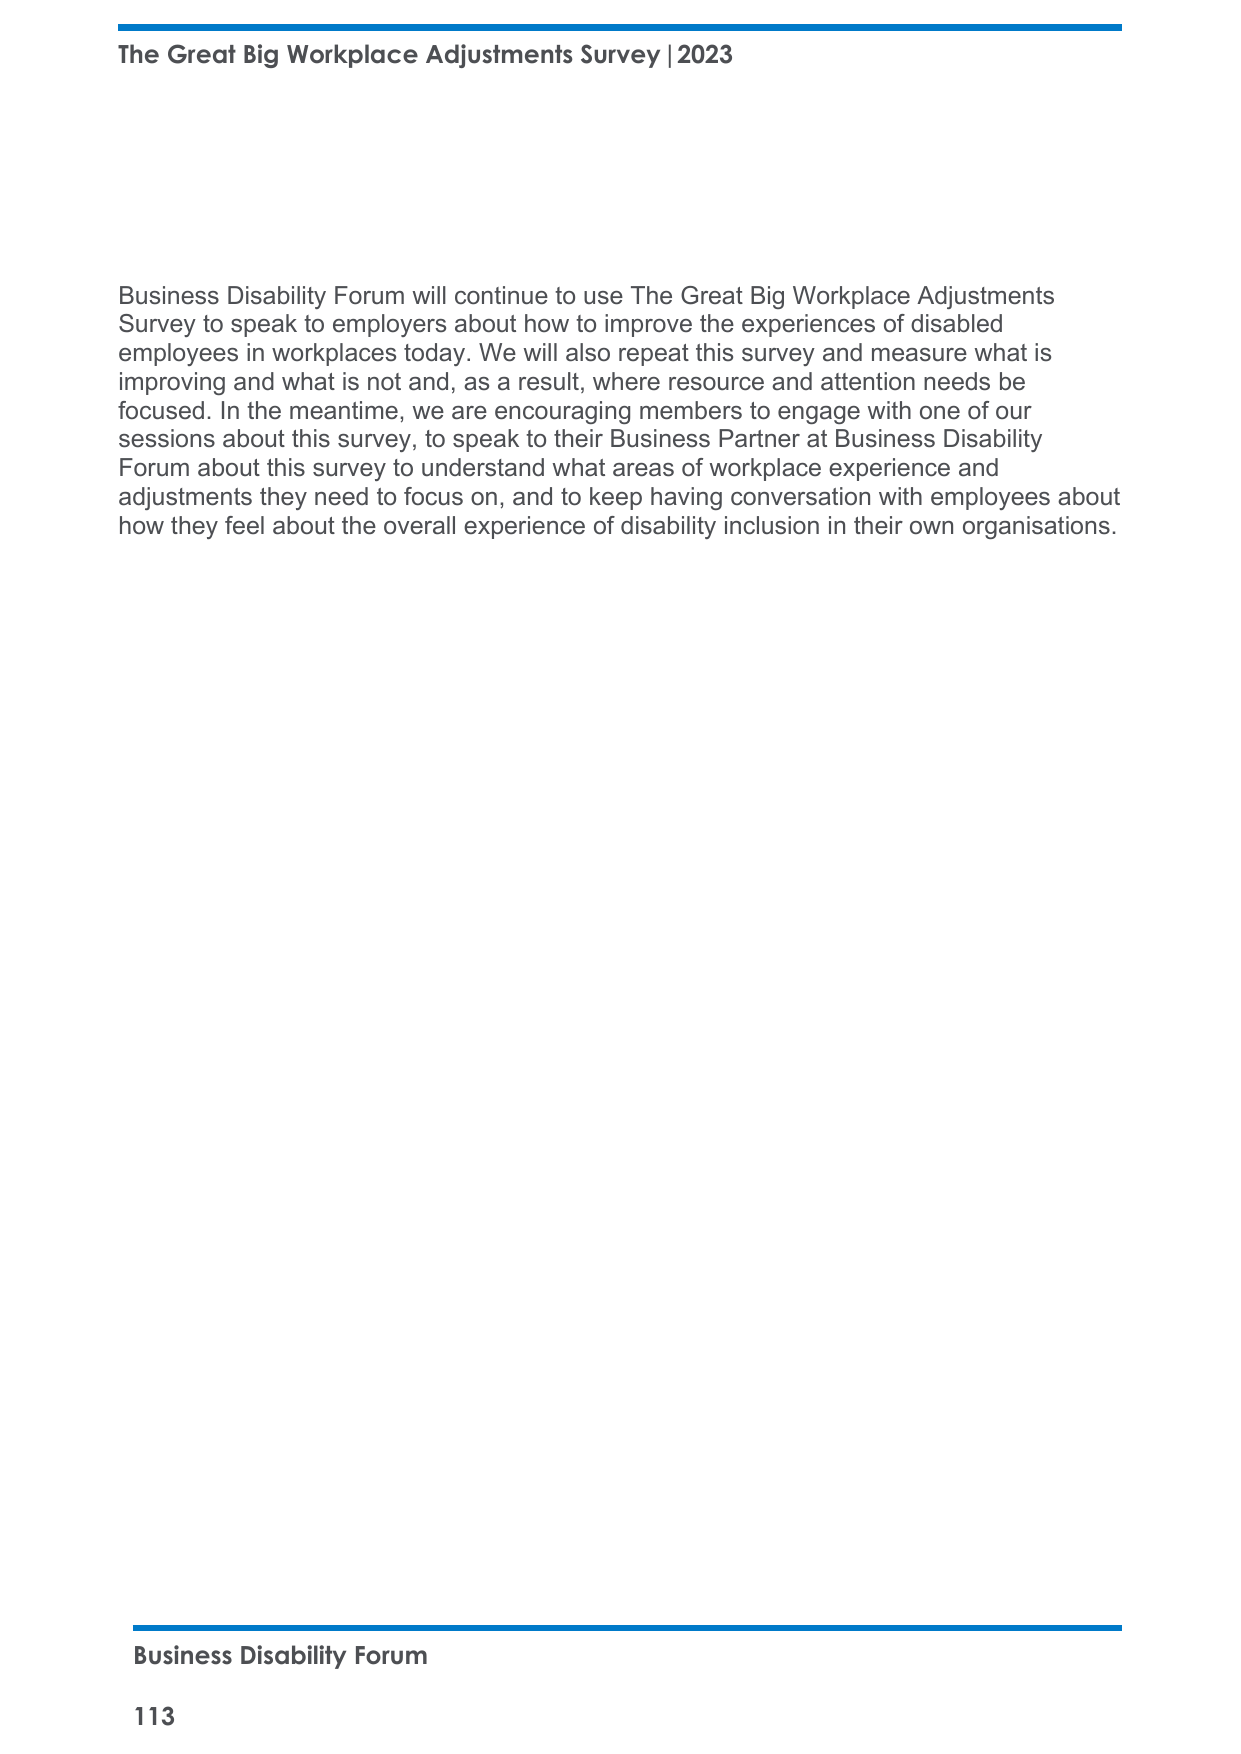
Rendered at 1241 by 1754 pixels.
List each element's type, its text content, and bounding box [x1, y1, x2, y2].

text Business Disability Forum will continue to use The Great Big Workplace Adjustments Survey to speak to employers about how to improve the experiences of disabled employees in workplaces today. We will also repeat this survey and measure what is improving and what is not and, as a result, where resource and attention needs be focused. In the meantime, we are encouraging members to engage with one of our sessions about this survey, to speak to their Business Partner at Business Disability Forum about this survey to understand what areas of workplace experience and adjustments they need to focus on, and to keep having conversation with employees about how they feel about the overall experience of disability inclusion in their own organisations. [118, 281, 1122, 539]
